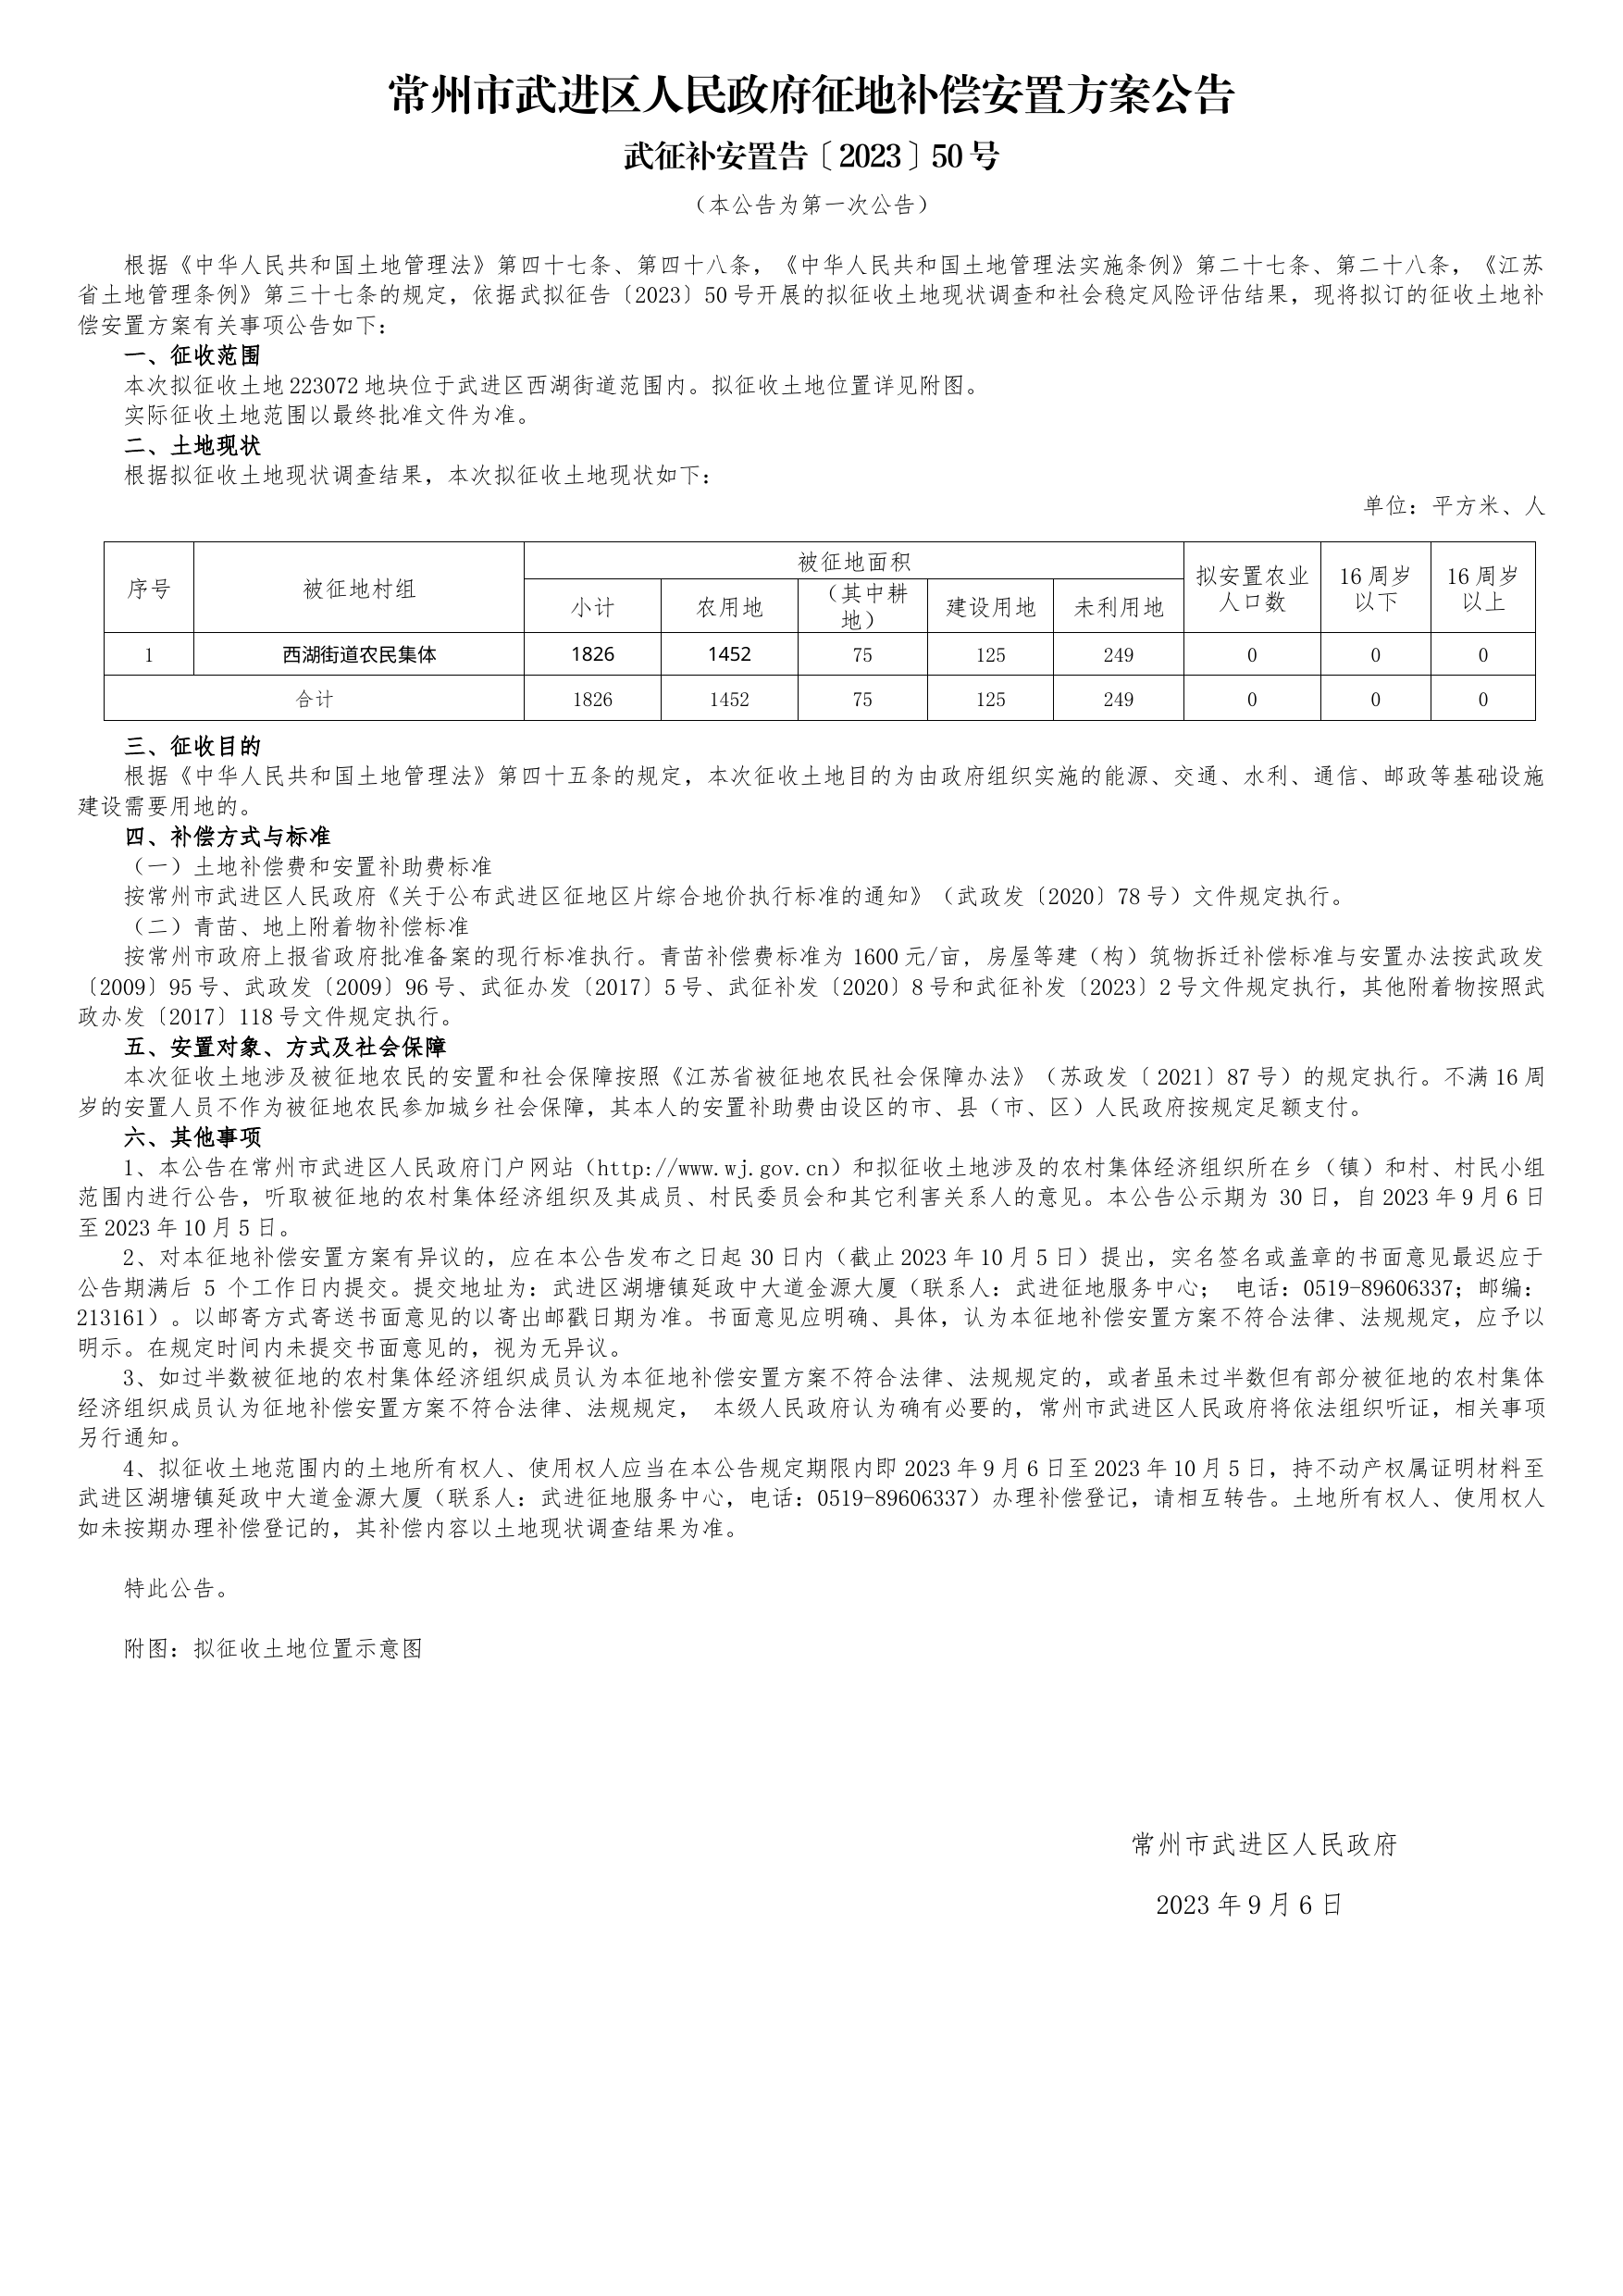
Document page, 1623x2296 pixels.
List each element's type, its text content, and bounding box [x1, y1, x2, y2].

text 五、安置对象、方式及社会保障 [77, 1030, 1546, 1061]
text 根据《中华人民共和国土地管理法》第四十七条、第四十八条，《中华人民共和国土地管理法实施条例》第二十七条、第二十八条，《江苏省土地管理条例》第三十七条的规定，依据武拟征告〔2023〕50号开展的拟征收土地现状调查和社会稳定风险评估结果，现将拟订的征收土地补偿安置方案有关事项公告如下： [77, 248, 1546, 339]
table_cell 0 [1321, 676, 1431, 720]
table_cell 1826 [525, 633, 661, 674]
table_cell 未利用地 [1054, 579, 1183, 632]
table_cell 1826 [525, 676, 661, 720]
table_header 16周岁 以上 [1431, 542, 1535, 632]
text 本次拟征收土地223072地块位于武进区西湖街道范围内。拟征收土地位置详见附图。 [77, 368, 1546, 399]
table_cell 合计 [105, 676, 524, 720]
table_header 被征地村组 [194, 542, 524, 632]
text （一）土地补偿费和安置补助费标准 [77, 850, 1546, 880]
text 实际征收土地范围以最终批准文件为准。 [77, 399, 1546, 428]
table_header 拟安置农业人口数 [1184, 542, 1320, 632]
table_cell 建设用地 [928, 579, 1053, 632]
list 按常州市政府上报省政府批准备案的现行标准执行。青苗补偿费标准为1600元/亩, 房屋等建（构）筑物拆迁补偿标准与安置办法按武政发〔2009〕95号、武政发〔2009〕96号、武征办发〔2017〕5号、武征补发〔2020〕8号和武征补发〔2023〕2号文件规定执行，其他附着物按照武政办发〔2017〕118号文件规定执行。 [77, 940, 1546, 1030]
table_cell 0 [1431, 676, 1535, 720]
text 常州市武进区人民政府征地补偿安置方案公告 [77, 68, 1546, 128]
table_header 序号 [105, 542, 193, 632]
text 4、拟征收土地范围内的土地所有权人、使用权人应当在本公告规定期限内即2023年9月6日至2023年10月5日，持不动产权属证明材料至武进区湖塘镇延政中大道金源大厦（联系人：武进征地服务中心，电话：0519-89606337）办理补偿登记，请相互转告。土地所有权人、使用权人如未按期办理补偿登记的，其补偿内容以土地现状调查结果为准。 [77, 1451, 1546, 1542]
table_cell 西湖街道农民集体 [194, 633, 524, 674]
text 特此公告。 [77, 1571, 1546, 1602]
text 三、征收目的 [77, 549, 1546, 760]
table_cell 1 [105, 633, 193, 674]
table_cell 0 [1431, 633, 1535, 674]
text 按常州市武进区人民政府《关于公布武进区征地区片综合地价执行标准的通知》（武政发〔2020〕78号）文件规定执行。 [77, 880, 1546, 910]
table_cell 1452 [662, 633, 798, 674]
text 本次征收土地涉及被征地农民的安置和社会保障按照《江苏省被征地农民社会保障办法》（苏政发〔2021〕87号）的规定执行。不满16周岁的安置人员不作为被征地农民参加城乡社会保障，其本人的安置补助费由设区的市、县（市、区）人民政府按规定足额支付。 [77, 1061, 1546, 1121]
text 2、对本征地补偿安置方案有异议的，应在本公告发布之日起30日内（截止2023年10月5日）提出，实名签名或盖章的书面意见最迟应于公告期满后 5 个工作日内提交。提交地址为：武进区湖塘镇延政中大道金源大厦（联系人：武进征地服务中心； 电话：0519-89606337；邮编：213161）。以邮寄方式寄送书面意见的以寄出邮戳日期为准。书面意见应明确、具体，认为本征地补偿安置方案不符合法律、法规规定，应予以明示。在规定时间内未提交书面意见的，视为无异议。 [77, 1241, 1546, 1361]
text 根据《中华人民共和国土地管理法》第四十五条的规定，本次征收土地目的为由政府组织实施的能源、交通、水利、通信、邮政等基础设施建设需要用地的。 [77, 760, 1546, 820]
text 武征补安置告〔2023〕50号 [77, 128, 1546, 188]
text 1、本公告在常州市武进区人民政府门户网站（http://www.wj.gov.cn）和拟征收土地涉及的农村集体经济组织所在乡（镇）和村、村民小组范围内进行公告，听取被征地的农村集体经济组织及其成员、村民委员会和其它利害关系人的意见。本公告公示期为30日，自2023年9月6日至2023年10月5日。 [77, 1150, 1546, 1241]
text 一、征收范围 [77, 339, 1546, 368]
table_cell 249 [1054, 633, 1183, 674]
table_cell 75 [799, 676, 927, 720]
table_cell 0 [1184, 633, 1320, 674]
table_cell 农用地 [662, 579, 798, 632]
text 常州市武进区人民政府 [77, 1812, 1546, 1872]
table_header 被征地面积 [525, 542, 1183, 578]
text （本公告为第一次公告） [77, 188, 1546, 218]
text 附图：拟征收土地位置示意图 [77, 1632, 1546, 1662]
text 根据拟征收土地现状调查结果，本次拟征收土地现状如下： [77, 459, 1546, 489]
text 六、其他事项 [77, 1121, 1546, 1150]
text 2023年9月6日 [77, 1872, 1546, 1932]
table_cell 1452 [662, 676, 798, 720]
text 单位：平方米、人 [77, 489, 1546, 519]
table_cell 75 [799, 633, 927, 674]
text 二、土地现状 [77, 428, 1546, 459]
text 3、如过半数被征地的农村集体经济组织成员认为本征地补偿安置方案不符合法律、法规规定的，或者虽未过半数但有部分被征地的农村集体经济组织成员认为征地补偿安置方案不符合法律、法规规定， 本级人民政府认为确有必要的，常州市武进区人民政府将依法组织听证，相关事项另行通知。 [77, 1361, 1546, 1451]
table_cell 0 [1321, 633, 1431, 674]
table_cell 125 [928, 633, 1053, 674]
text 四、补偿方式与标准 [77, 820, 1546, 850]
table_header 16周岁 以下 [1321, 542, 1431, 632]
table_cell 小计 [525, 579, 661, 632]
table_cell 249 [1054, 676, 1183, 720]
list 青苗、地上附着物补偿标准 [77, 910, 1546, 940]
table_cell （其中耕地） [799, 579, 927, 632]
table_cell 0 [1184, 676, 1320, 720]
table_cell 125 [928, 676, 1053, 720]
